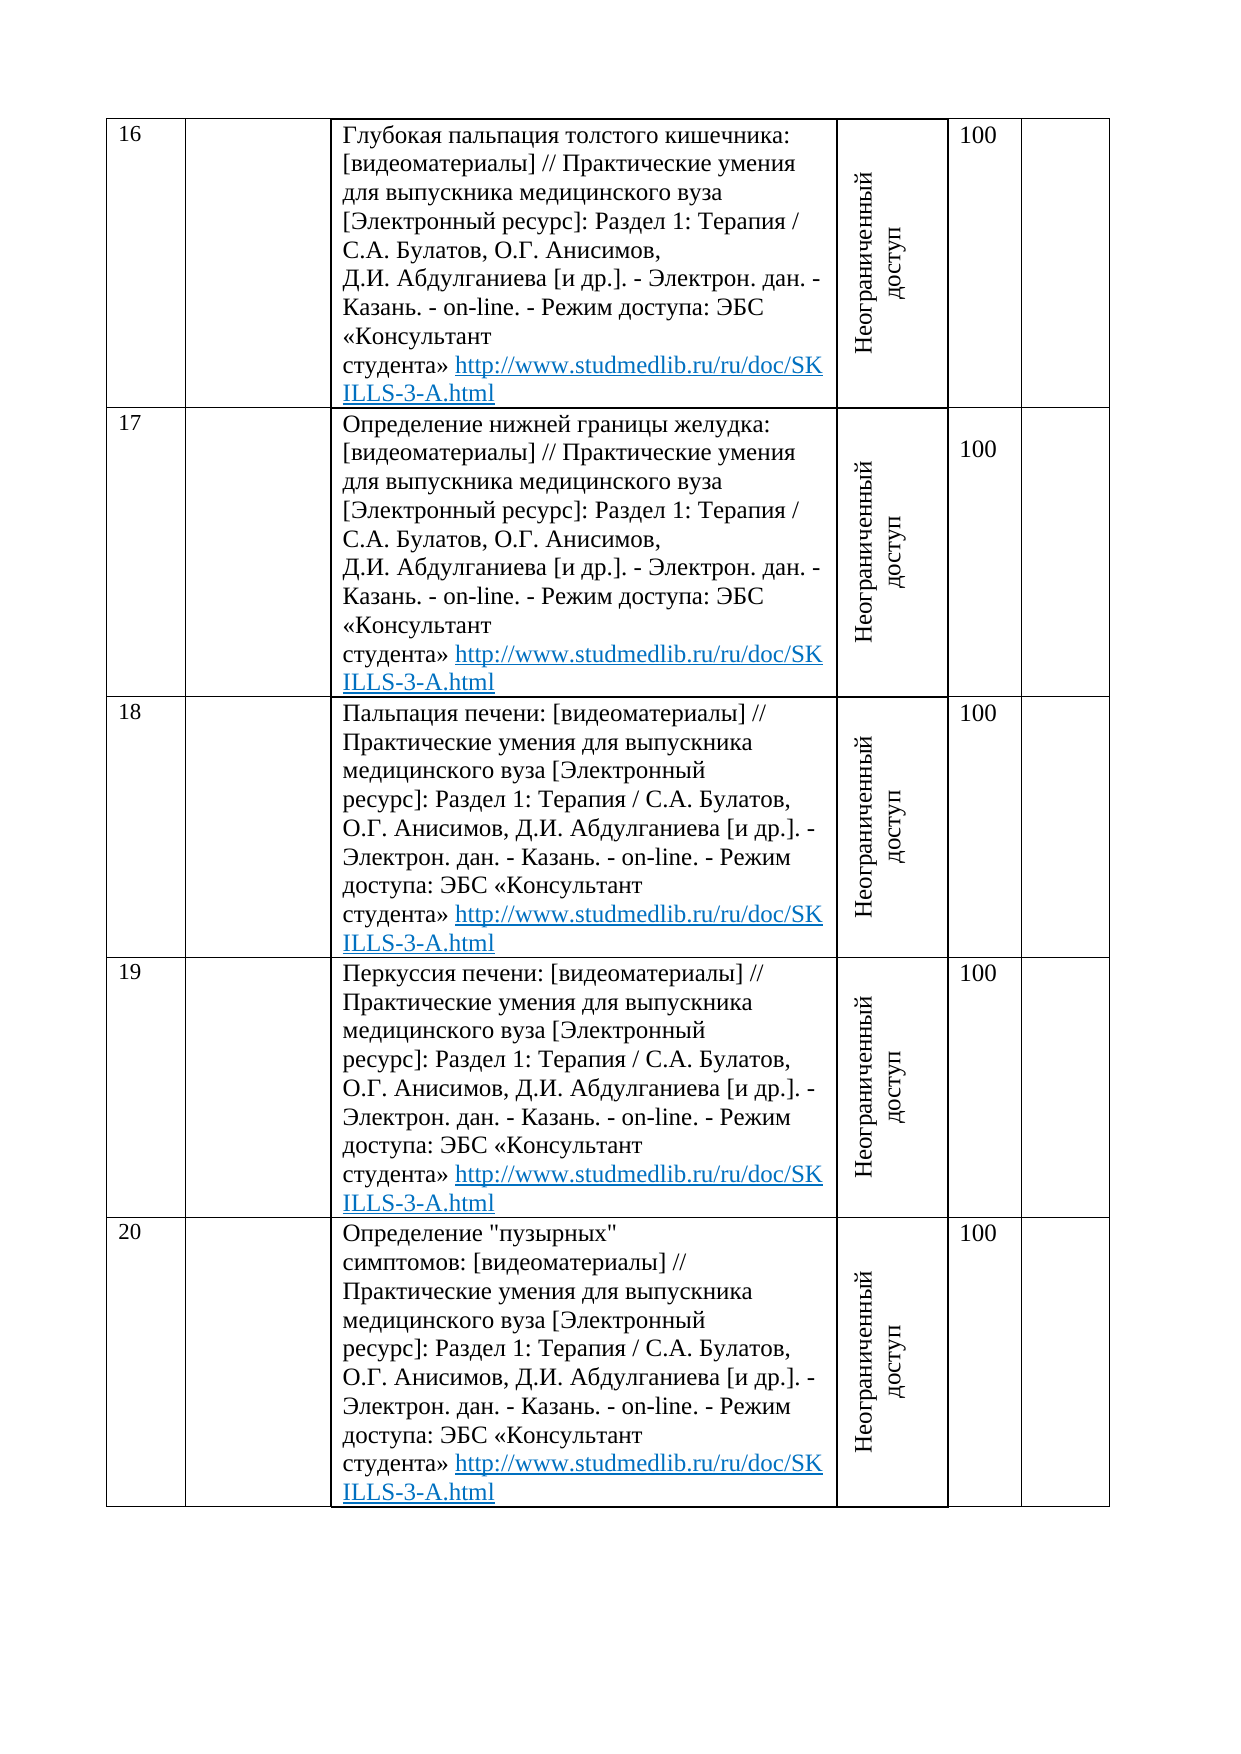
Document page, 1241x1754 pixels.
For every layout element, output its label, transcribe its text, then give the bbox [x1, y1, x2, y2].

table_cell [838, 120, 947, 407]
table_cell 100 [949, 119, 1021, 407]
table_cell Пальпация печени: [видеоматериалы] // Практические умения для выпускника медицинского вуза [Электронный ресурс]: Раздел 1: Терапия / С.А. Булатов, О.Г. Анисимов, Д.И. Абдулганиева [и др.]. - Электрон. дан. - Казань. - on-line. - Режим доступа: ЭБС «Консультант студента» http://www.studmedlib.ru/ru/doc/SKILLS-3-A.html [332, 698, 836, 957]
table_cell 100 [949, 958, 1021, 1217]
table_cell [1022, 697, 1109, 957]
table_cell [186, 119, 330, 407]
table_cell 19 [107, 958, 185, 1217]
table_cell 18 [107, 697, 185, 957]
table_cell Перкуссия печени: [видеоматериалы] // Практические умения для выпускника медицинского вуза [Электронный ресурс]: Раздел 1: Терапия / С.А. Булатов, О.Г. Анисимов, Д.И. Абдулганиева [и др.]. - Электрон. дан. - Казань. - on-line. - Режим доступа: ЭБС «Консультант студента» http://www.studmedlib.ru/ru/doc/SKILLS-3-A.html [332, 958, 836, 1217]
table_cell Глубокая пальпация толстого кишечника: [видеоматериалы] // Практические умения для выпускника медицинского вуза [Электронный ресурс]: Раздел 1: Терапия / С.А. Булатов, О.Г. Анисимов, Д.И. Абдулганиева [и др.]. - Электрон. дан. - Казань. - on-line. - Режим доступа: ЭБС «Консультант студента» http://www.studmedlib.ru/ru/doc/SKILLS-3-A.html [332, 120, 836, 407]
table_cell [186, 408, 330, 696]
table_cell [186, 1218, 330, 1506]
table_cell 100 [949, 408, 1021, 696]
table_cell Неограниченный доступ [838, 409, 947, 696]
table_cell Определение "пузырных" симптомов: [видеоматериалы] // Практические умения для выпускника медицинского вуза [Электронный ресурс]: Раздел 1: Терапия / С.А. Булатов, О.Г. Анисимов, Д.И. Абдулганиева [и др.]. - Электрон. дан. - Казань. - on-line. - Режим доступа: ЭБС «Консультант студента» http://www.studmedlib.ru/ru/doc/SKILLS-3-A.html [332, 1218, 836, 1506]
table_cell [1022, 1218, 1109, 1506]
table_cell 100 [949, 1218, 1021, 1506]
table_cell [838, 1218, 947, 1506]
table_cell 20 [107, 1218, 185, 1506]
table_cell [186, 958, 330, 1217]
table_cell Неограниченный доступ [838, 698, 947, 957]
table_cell Определение нижней границы желудка: [видеоматериалы] // Практические умения для выпускника медицинского вуза [Электронный ресурс]: Раздел 1: Терапия / С.А. Булатов, О.Г. Анисимов, Д.И. Абдулганиева [и др.]. - Электрон. дан. - Казань. - on-line. - Режим доступа: ЭБС «Консультант студента» http://www.studmedlib.ru/ru/doc/SKILLS-3-A.html [332, 409, 836, 696]
table_cell [1022, 958, 1109, 1217]
table_cell [1022, 119, 1109, 407]
table_cell [1022, 408, 1109, 696]
table_cell 17 [107, 408, 185, 696]
table_cell 100 [949, 697, 1021, 957]
table_cell Неограниченный доступ [838, 958, 947, 1217]
table_cell 16 [107, 119, 185, 407]
table_cell [186, 697, 330, 957]
